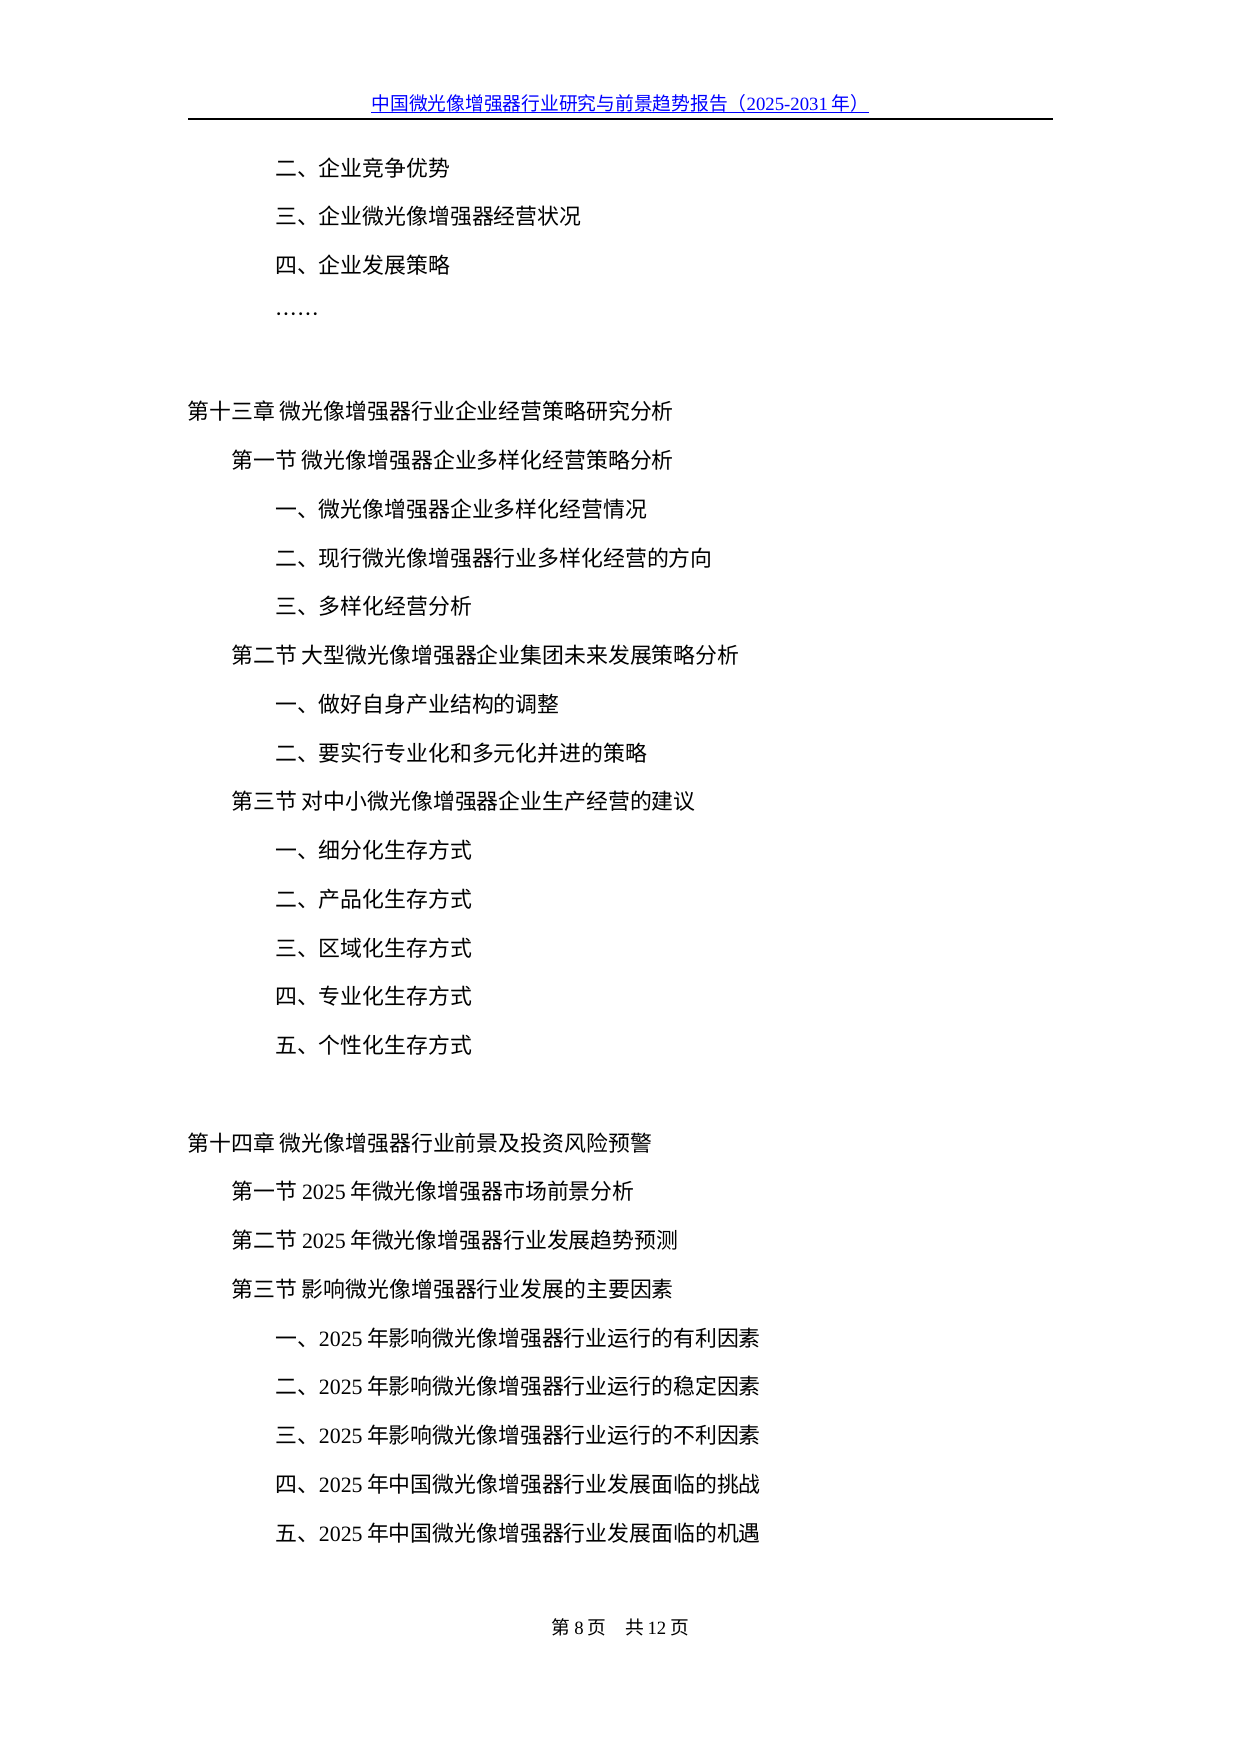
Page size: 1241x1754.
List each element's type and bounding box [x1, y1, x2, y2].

text [187, 150, 1053, 1548]
